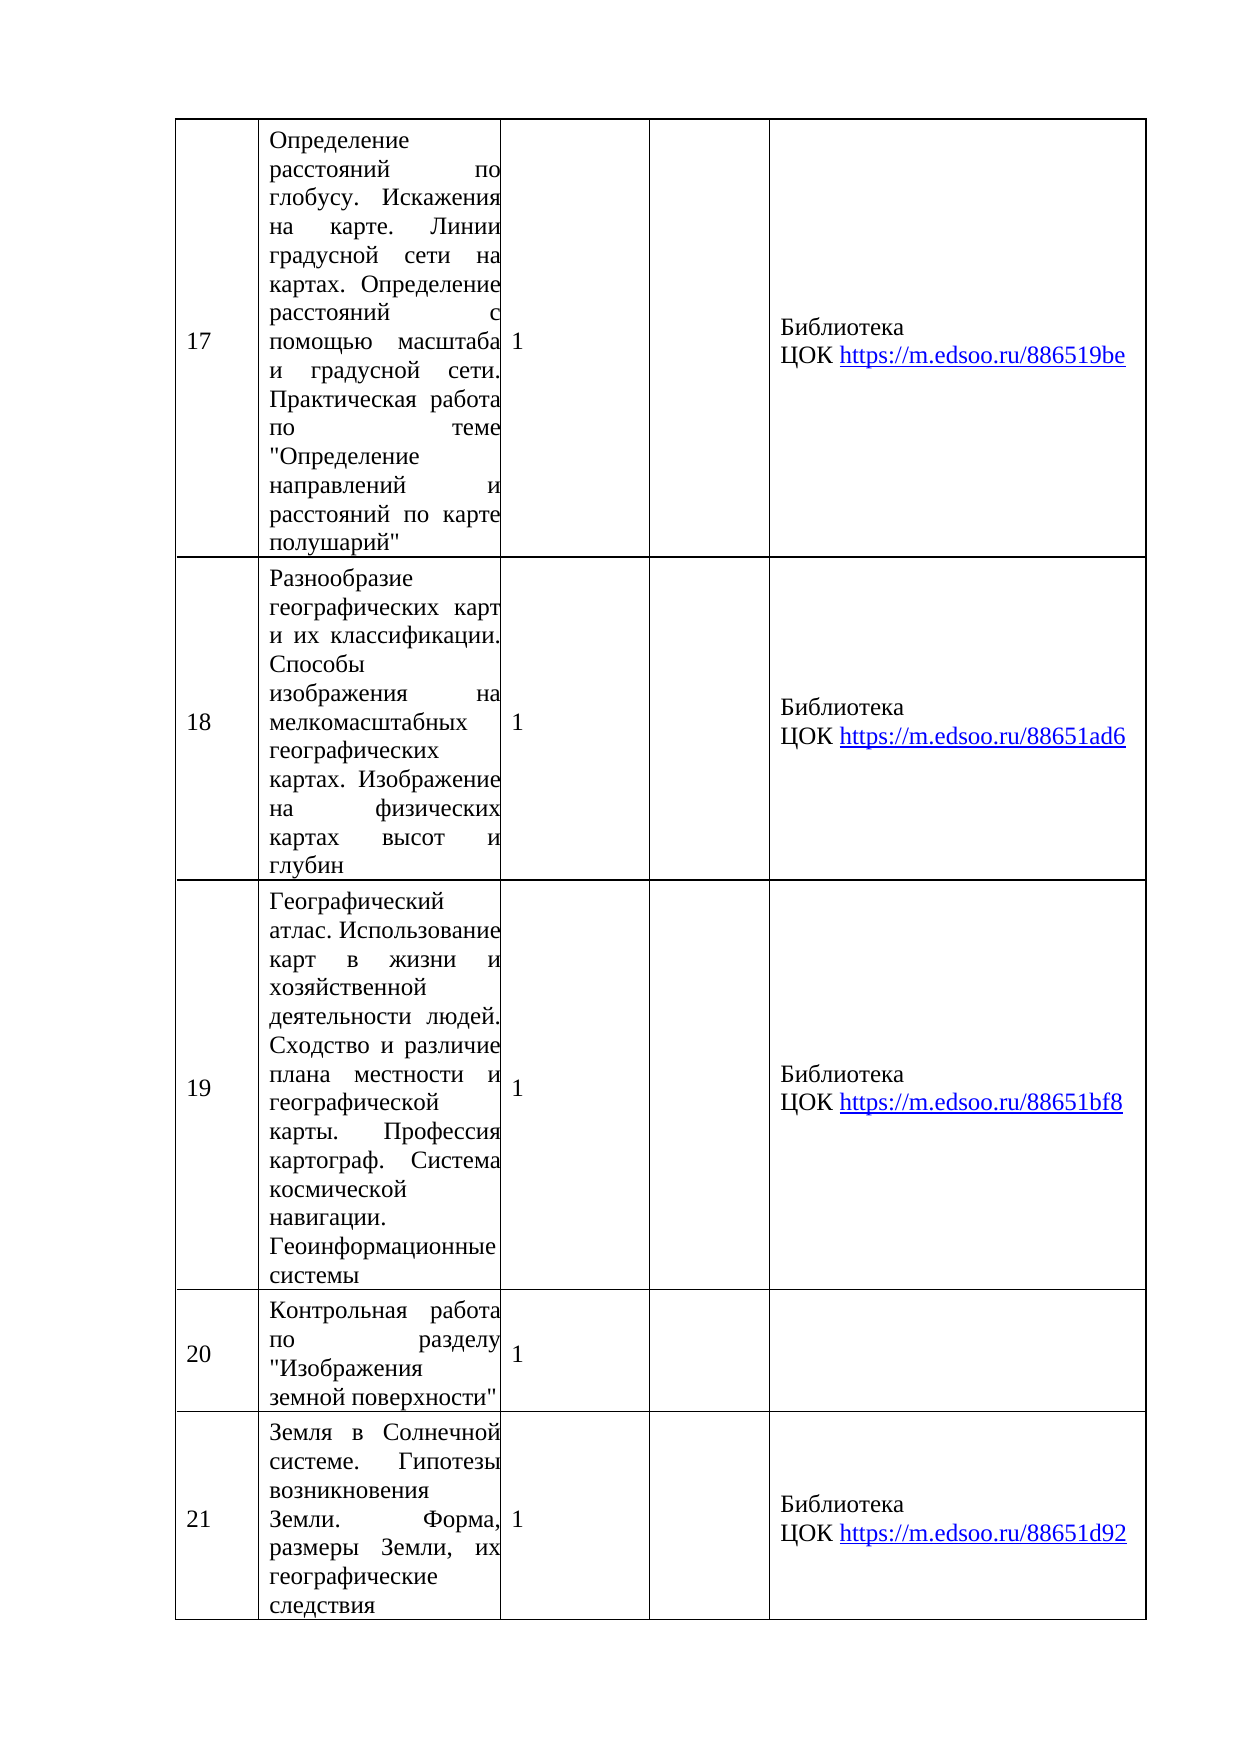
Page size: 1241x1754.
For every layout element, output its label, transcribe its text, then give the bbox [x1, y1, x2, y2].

table_cell 1 [501, 1290, 649, 1411]
table_cell 18 [176, 557, 258, 879]
table_cell [650, 1290, 769, 1411]
table_cell 1 [501, 120, 649, 556]
table_cell [650, 120, 769, 556]
table_cell Географический атлас. Использование карт в жизни и хозяйственной деятельности людей. Сходство и различие плана местности и географической карты. Профессия картограф. Система космической навигации. Геоинформационные системы [259, 881, 500, 1289]
table_cell 1 [501, 1412, 649, 1619]
table_cell [770, 1290, 1145, 1411]
table_cell 1 [501, 558, 649, 879]
table_cell Определение расстояний по глобусу. Искажения на карте. Линии градусной сети на картах. Определение расстояний с помощью масштаба и градусной сети. Практическая работа по теме "Определение направлений и расстояний по карте полушарий" [259, 120, 500, 556]
table_cell 17 [176, 120, 258, 556]
table_cell [650, 558, 769, 879]
table_cell 1 [501, 881, 649, 1289]
table_cell 19 [176, 880, 258, 1289]
table_cell [650, 1412, 769, 1619]
table_cell Библиотека ЦОК https://m.edsoo.ru/88651ad6 [770, 558, 1145, 879]
table_cell Контрольная работа по разделу "Изображения земной поверхности" [259, 1290, 500, 1411]
table_cell 21 [176, 1412, 258, 1619]
table_cell 20 [176, 1290, 258, 1411]
table_cell Библиотека ЦОК https://m.edsoo.ru/88651bf8 [770, 881, 1145, 1289]
table_cell Разнообразие географических карт и их классификации. Способы изображения на мелкомасштабных географических картах. Изображение на физических картах высот и глубин [259, 558, 500, 879]
table_cell Библиотека ЦОК https://m.edsoo.ru/88651d92 [770, 1412, 1145, 1619]
table_cell Библиотека ЦОК https://m.edsoo.ru/886519be [770, 120, 1145, 556]
table_cell Земля в Солнечной системе. Гипотезы возникновения Земли. Форма, размеры Земли, их географические следствия [259, 1412, 500, 1619]
table_cell [650, 881, 769, 1289]
